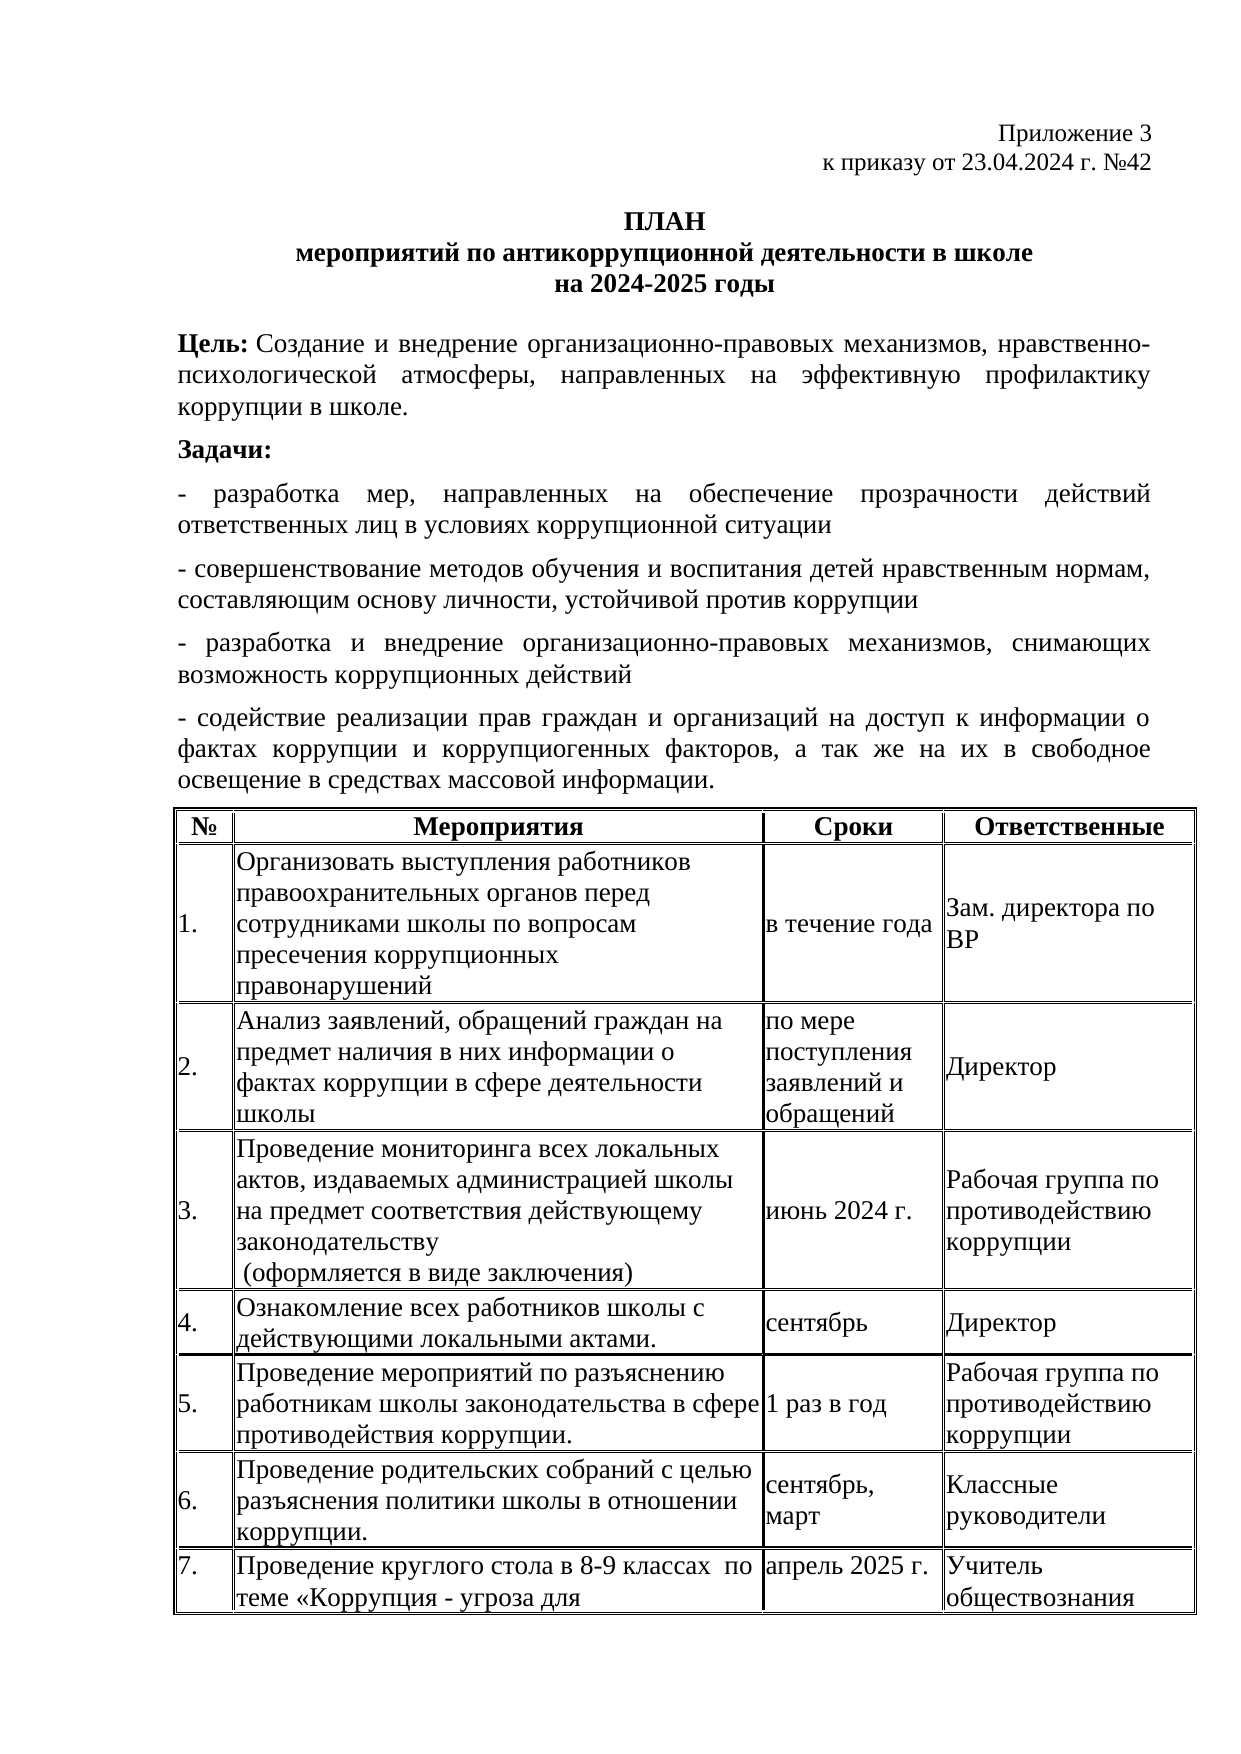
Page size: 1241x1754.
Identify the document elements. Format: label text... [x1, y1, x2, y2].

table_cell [234, 1550, 763, 1612]
table_header № [177, 811, 234, 842]
table_cell 2. [175, 1001, 234, 1128]
table_cell Проведение мониторинга всех локальных актов, издаваемых администрацией школы на предмет соответствия действующему законодательству (оформляется в виде заключения) [235, 1132, 762, 1287]
table_cell Организовать выступления работников правоохранительных органов перед сотрудниками школы по вопросам пресечения коррупционных правонарушений [235, 845, 762, 1001]
table_cell в течение года [765, 845, 942, 1001]
table_cell по мере поступления заявлений и обращений [765, 1004, 942, 1128]
table_cell 4. [177, 1288, 232, 1353]
table_cell апрель 2025 г. [763, 1550, 943, 1612]
text Цель: Создание и внедрение организационно-правовых механизмов, нравственно-психологической атмосферы, направленных на эффективную профилактику коррупции в школе. [177, 327, 1152, 421]
table_cell 3. [177, 1129, 232, 1287]
table_cell 1. [175, 842, 234, 1001]
table_cell 1 раз в год [765, 1356, 942, 1449]
table_cell 7. [177, 1546, 234, 1612]
table_cell 5. [175, 1353, 232, 1449]
table_cell сентябрь, март [765, 1453, 942, 1546]
table_cell Зам. директора по ВР [944, 842, 1195, 1001]
table_cell Проведение мероприятий по разъяснению работникам школы законодательства в сфере противодействия коррупции. [235, 1356, 762, 1449]
table_cell сентябрь [765, 1291, 942, 1353]
table_header Мероприятия [234, 809, 763, 842]
table_header Сроки [763, 811, 943, 842]
text Приложение 3 [177, 118, 1152, 147]
table_cell Ознакомление всех работников школы с действующими локальными актами. [235, 1291, 762, 1353]
table_cell Рабочая группа по противодействию коррупции [945, 1353, 1195, 1449]
table_cell Классные руководители [945, 1450, 1194, 1546]
table_cell Анализ заявлений, обращений граждан на предмет наличия в них информации о фактах коррупции в сфере деятельности школы [235, 1004, 762, 1128]
table_header Ответственные [944, 811, 1194, 842]
table_cell Рабочая группа по противодействию коррупции [945, 1129, 1194, 1287]
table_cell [944, 1546, 1194, 1612]
table_cell июнь 2024 г. [765, 1132, 942, 1287]
table_cell Проведение родительских собраний с целью разъяснения политики школы в отношении коррупции. [235, 1453, 762, 1546]
table_cell Директор [945, 1288, 1194, 1353]
text ПЛАН мероприятий по антикоррупционной деятельности в школе на 2024-2025 годы [177, 205, 1152, 298]
table_cell Директор [944, 1001, 1195, 1128]
table_cell 6. [177, 1450, 232, 1546]
text к приказу от 23.04.2024 г. №42 [177, 147, 1152, 176]
text Задачи: [177, 433, 1152, 464]
text - разработка мер, направленных на обеспечение прозрачности действий ответственных лиц в условиях коррупционной ситуации [177, 477, 1152, 539]
text - совершенствование методов обучения и воспитания детей нравственным нормам, составляющим основу личности, устойчивой против коррупции [177, 552, 1152, 614]
text - содействие реализации прав граждан и организаций на доступ к информации о фактах коррупции и коррупциогенных факторов, а так же на их в свободное освещение в средствах массовой информации. [177, 701, 1152, 795]
text - разработка и внедрение организационно-правовых механизмов, снимающих возможность коррупционных действий [177, 627, 1152, 689]
